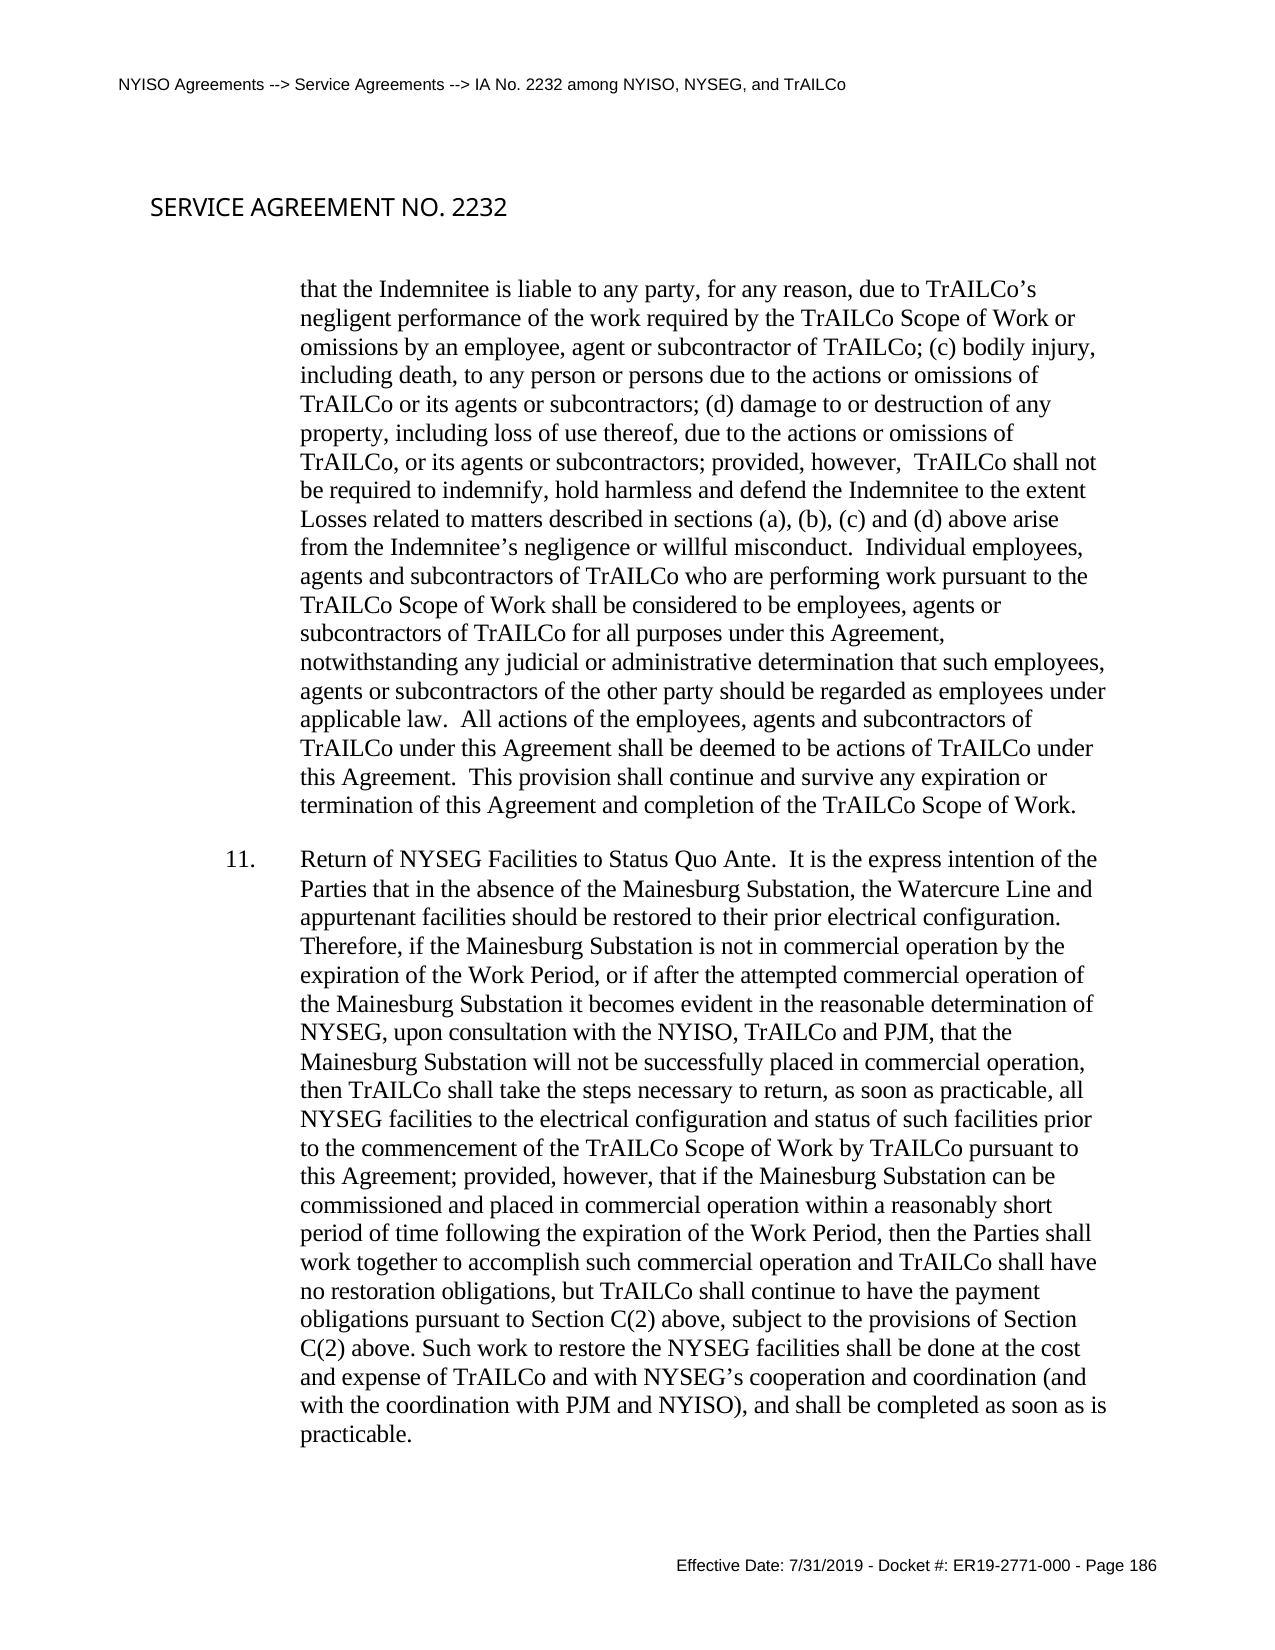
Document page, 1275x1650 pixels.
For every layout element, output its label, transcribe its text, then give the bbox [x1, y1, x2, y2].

text negligent performance of the work required by the TrAILCo Scope of Work or omissions by an employee, agent or subcontractor of TrAILCo; (c) bodily injury, including death, to any person or persons due to the actions or omissions of TrAILCo or its agents or subcontractors; (d) damage to or destruction of any property, including loss of use thereof, due to the actions or omissions of TrAILCo, or its agents or subcontractors; provided, however, TrAILCo shall not be required to indemnify, hold harmless and defend the Indemnitee to the extent Losses related to matters described in sections (a), (b), (c) and (d) above arise from the Indemnitee’s negligence or willful misconduct. Individual employees, agents and subcontractors of TrAILCo who are performing work pursuant to the TrAILCo Scope of Work shall be considered to be employees, agents or subcontractors of TrAILCo for all purposes under this Agreement, notwithstanding any judicial or administrative determination that such employees, agents or subcontractors of the other party should be regarded as employees under applicable law. All actions of the employees, agents and subcontractors of TrAILCo under this Agreement shall be deemed to be actions of TrAILCo under this Agreement. This provision shall continue and survive any expiration or termination of this Agreement and completion of the TrAILCo Scope of Work. [300, 304, 1142, 819]
text 11. Return of NYSEG Facilities to Status Quo Ante. It is the express intention of the [225, 845, 1275, 874]
text Mainesburg Substation will not be successfully placed in commercial operation, then TrAILCo shall take the steps necessary to return, as soon as practicable, all NYSEG facilities to the electrical configuration and status of such facilities prior to the commencement of the TrAILCo Scope of Work by TrAILCo pursuant to this Agreement; provided, however, that if the Mainesburg Substation can be commissioned and placed in commercial operation within a reasonably short period of time following the expiration of the Work Period, then the Parties shall work together to accomplish such commercial operation and TrAILCo shall have no restoration obligations, but TrAILCo shall continue to have the payment obligations pursuant to Section C(2) above, subject to the provisions of Section C(2) above. Such work to restore the NYSEG facilities shall be done at the cost and expense of TrAILCo and with NYSEG’s cooperation and coordination (and with the coordination with PJM and NYISO), and shall be completed as soon as is practicable. [300, 1047, 1143, 1448]
text Parties that in the absence of the Mainesburg Substation, the Watercure Line and appurtenant facilities should be restored to their prior electrical configuration. Therefore, if the Mainesburg Substation is not in commercial operation by the expiration of the Work Period, or if after the attempted commercial operation of the Mainesburg Substation it becomes evident in the reasonable determination of NYSEG, upon consultation with the NYISO, TrAILCo and PJM, that the [300, 874, 1130, 1047]
text that the Indemnitee is liable to any party, for any reason, due to TrAILCo’s [300, 274, 1275, 303]
text SERVICE AGREEMENT NO. 2232 [150, 193, 1275, 222]
